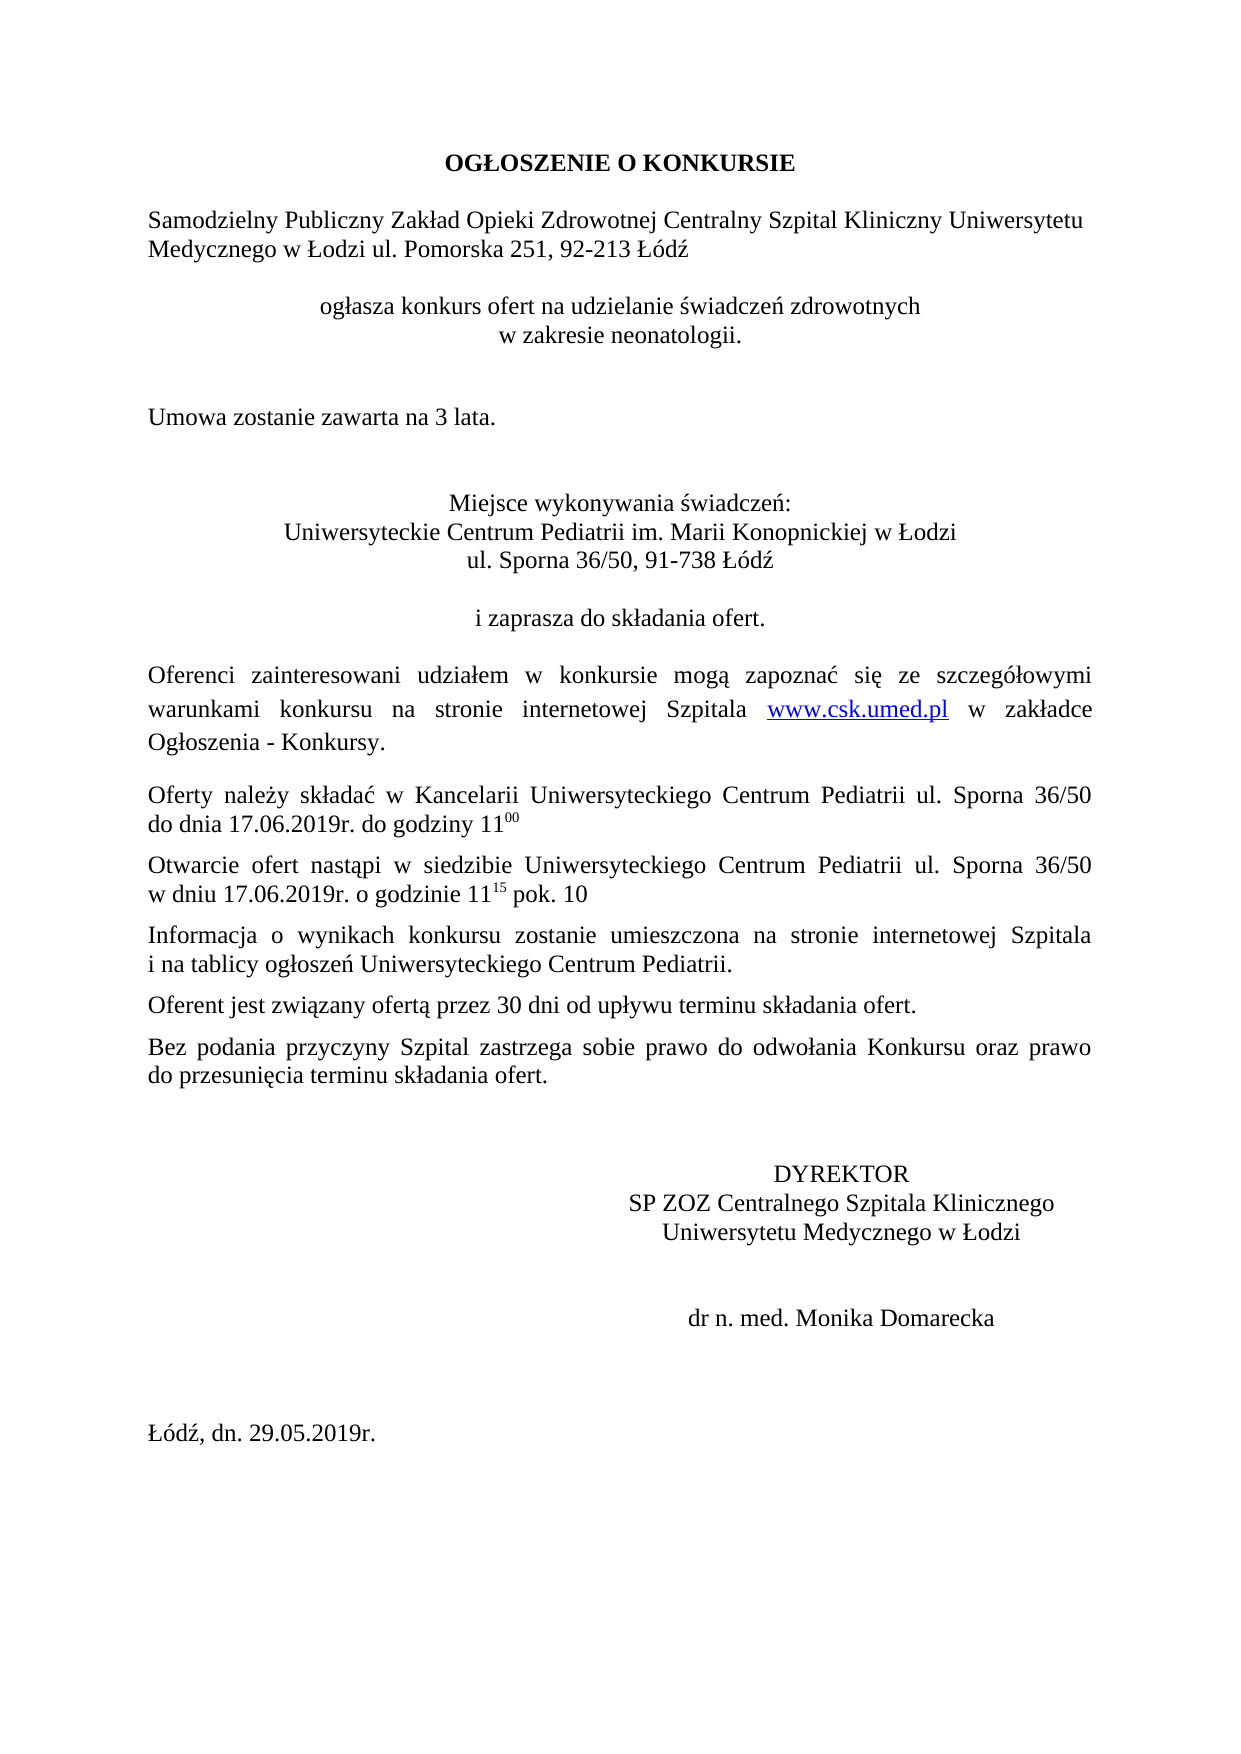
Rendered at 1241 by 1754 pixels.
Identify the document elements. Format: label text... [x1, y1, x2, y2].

text Bez podania przyczyny Szpital zastrzega sobie prawo do odwołania Konkursu oraz prawo do przesunięcia terminu składania ofert. [148, 1032, 1093, 1089]
text Oferent jest związany ofertą przez 30 dni od upływu terminu składania ofert. [148, 991, 1093, 1019]
text Uniwersytetu Medycznego w Łodzi [590, 1217, 1093, 1246]
text Oferty należy składać w Kancelarii Uniwersyteckiego Centrum Pediatrii ul. Sporna 36/50 do dnia 17.06.2019r. do godziny 1100 [148, 781, 1093, 838]
text Uniwersyteckie Centrum Pediatrii im. Marii Konopnickiej w Łodzi [148, 517, 1093, 546]
text Otwarcie ofert nastąpi w siedzibie Uniwersyteckiego Centrum Pediatrii ul. Sporna 36/50 w dniu 17.06.2019r. o godzinie 1115 pok. 10 [148, 851, 1093, 908]
text ul. Sporna 36/50, 91-738 Łódź [148, 546, 1093, 574]
text DYREKTOR [590, 1159, 1093, 1188]
text OGŁOSZENIE O KONKURSIE [148, 148, 1093, 176]
text Łódź, dn. 29.05.2019r. [148, 1418, 1093, 1447]
text ogłasza konkurs ofert na udzielanie świadczeń zdrowotnych [148, 291, 1093, 320]
text Oferenci zainteresowani udziałem w konkursie mogą zapoznać się ze szczegółowymi warunkami konkursu na stronie internetowej Szpitala www.csk.umed.pl w zakładce Ogłoszenia - Konkursy. [148, 661, 1093, 755]
text w zakresie neonatologii. [148, 320, 1093, 349]
text Informacja o wynikach konkursu zostanie umieszczona na stronie internetowej Szpitala i na tablicy ogłoszeń Uniwersyteckiego Centrum Pediatrii. [148, 921, 1093, 978]
text Miejsce wykonywania świadczeń: [148, 488, 1093, 517]
text dr n. med. Monika Domarecka [590, 1303, 1093, 1332]
text Samodzielny Publiczny Zakład Opieki Zdrowotnej Centralny Szpital Kliniczny Uniwersytetu Medycznego w Łodzi ul. Pomorska 251, 92-213 Łódź [148, 205, 1093, 263]
text i zaprasza do składania ofert. [148, 603, 1093, 632]
text SP ZOZ Centralnego Szpitala Klinicznego [590, 1188, 1093, 1217]
text Umowa zostanie zawarta na 3 lata. [148, 402, 1093, 431]
